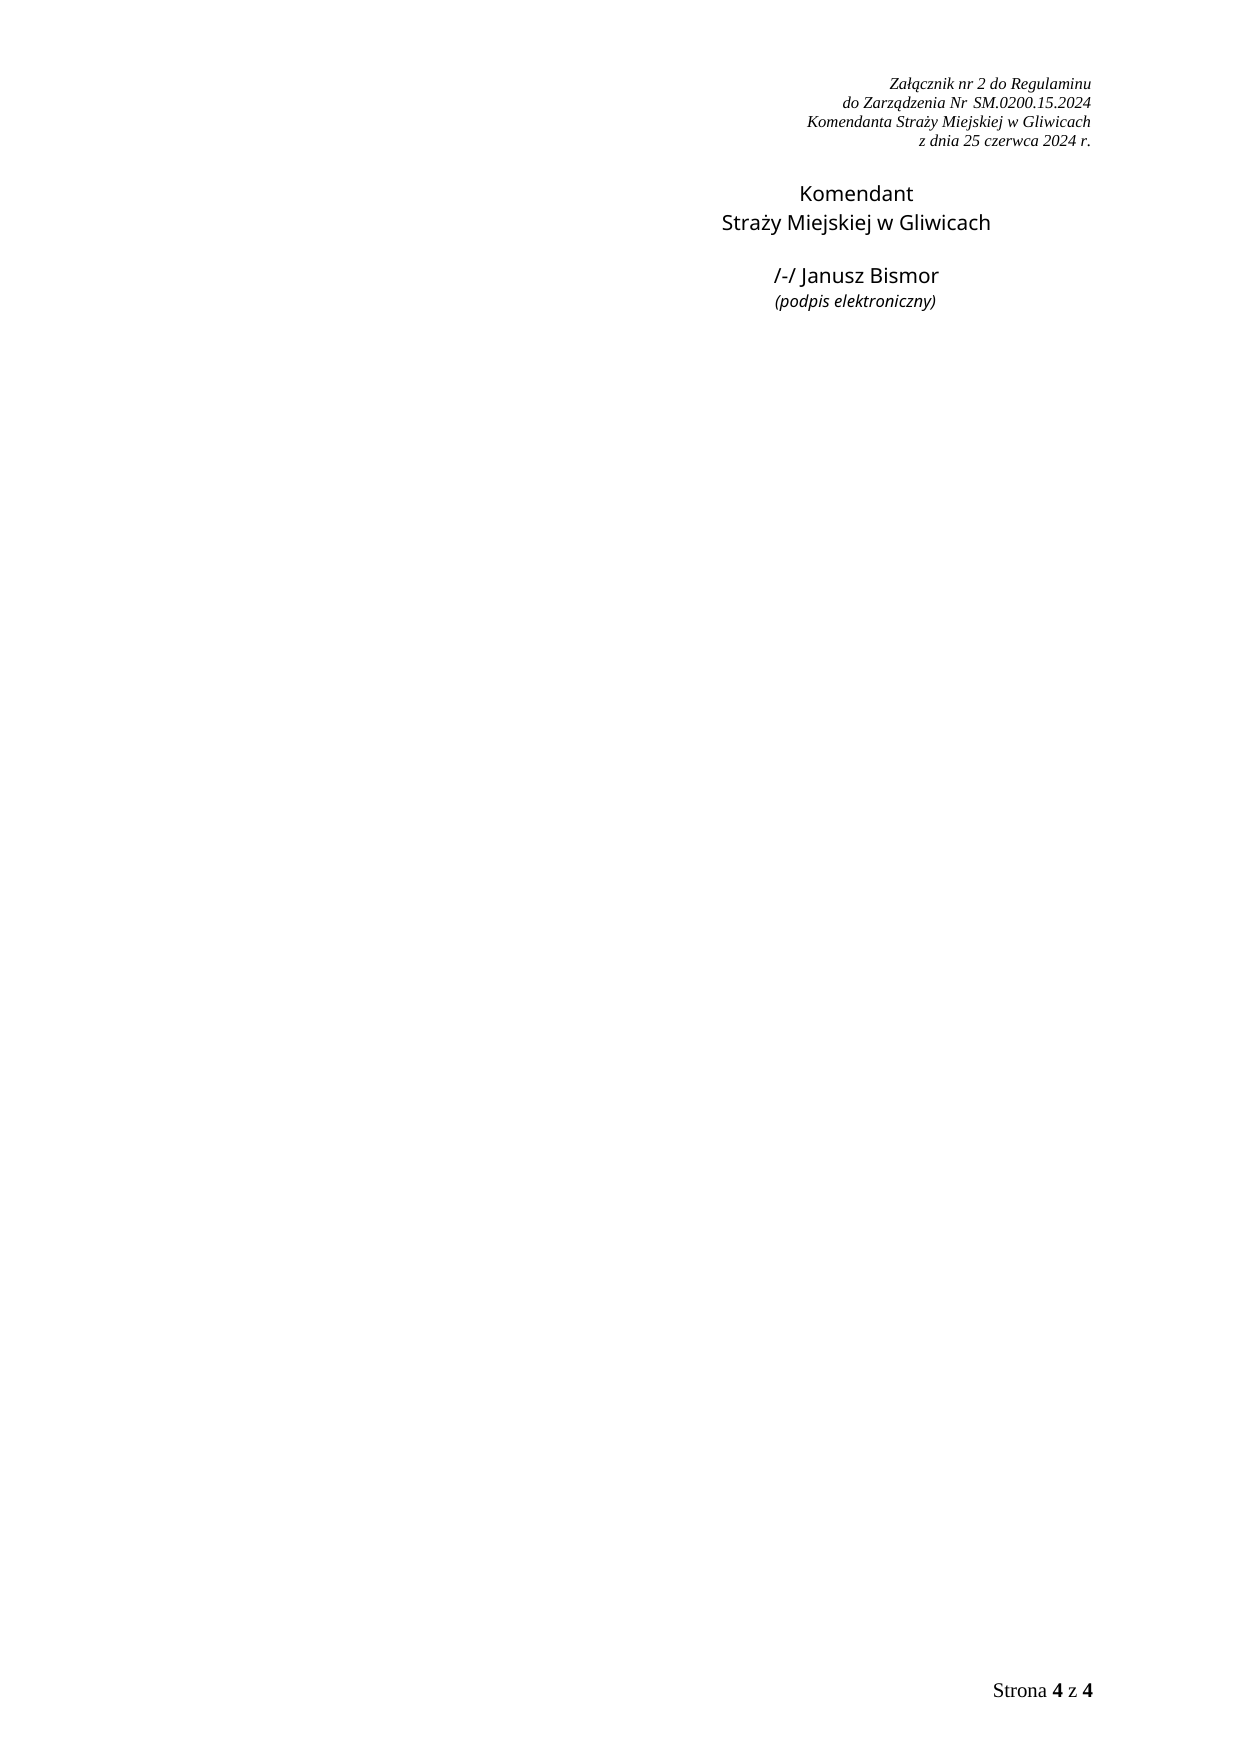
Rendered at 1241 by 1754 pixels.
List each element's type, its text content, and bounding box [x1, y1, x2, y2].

list (podpis elektroniczny) [620, 289, 1093, 312]
list Straży Miejskiej w Gliwicach [620, 208, 1093, 236]
list /-/ Janusz Bismor [620, 261, 1093, 289]
list Komendant [620, 179, 1093, 208]
